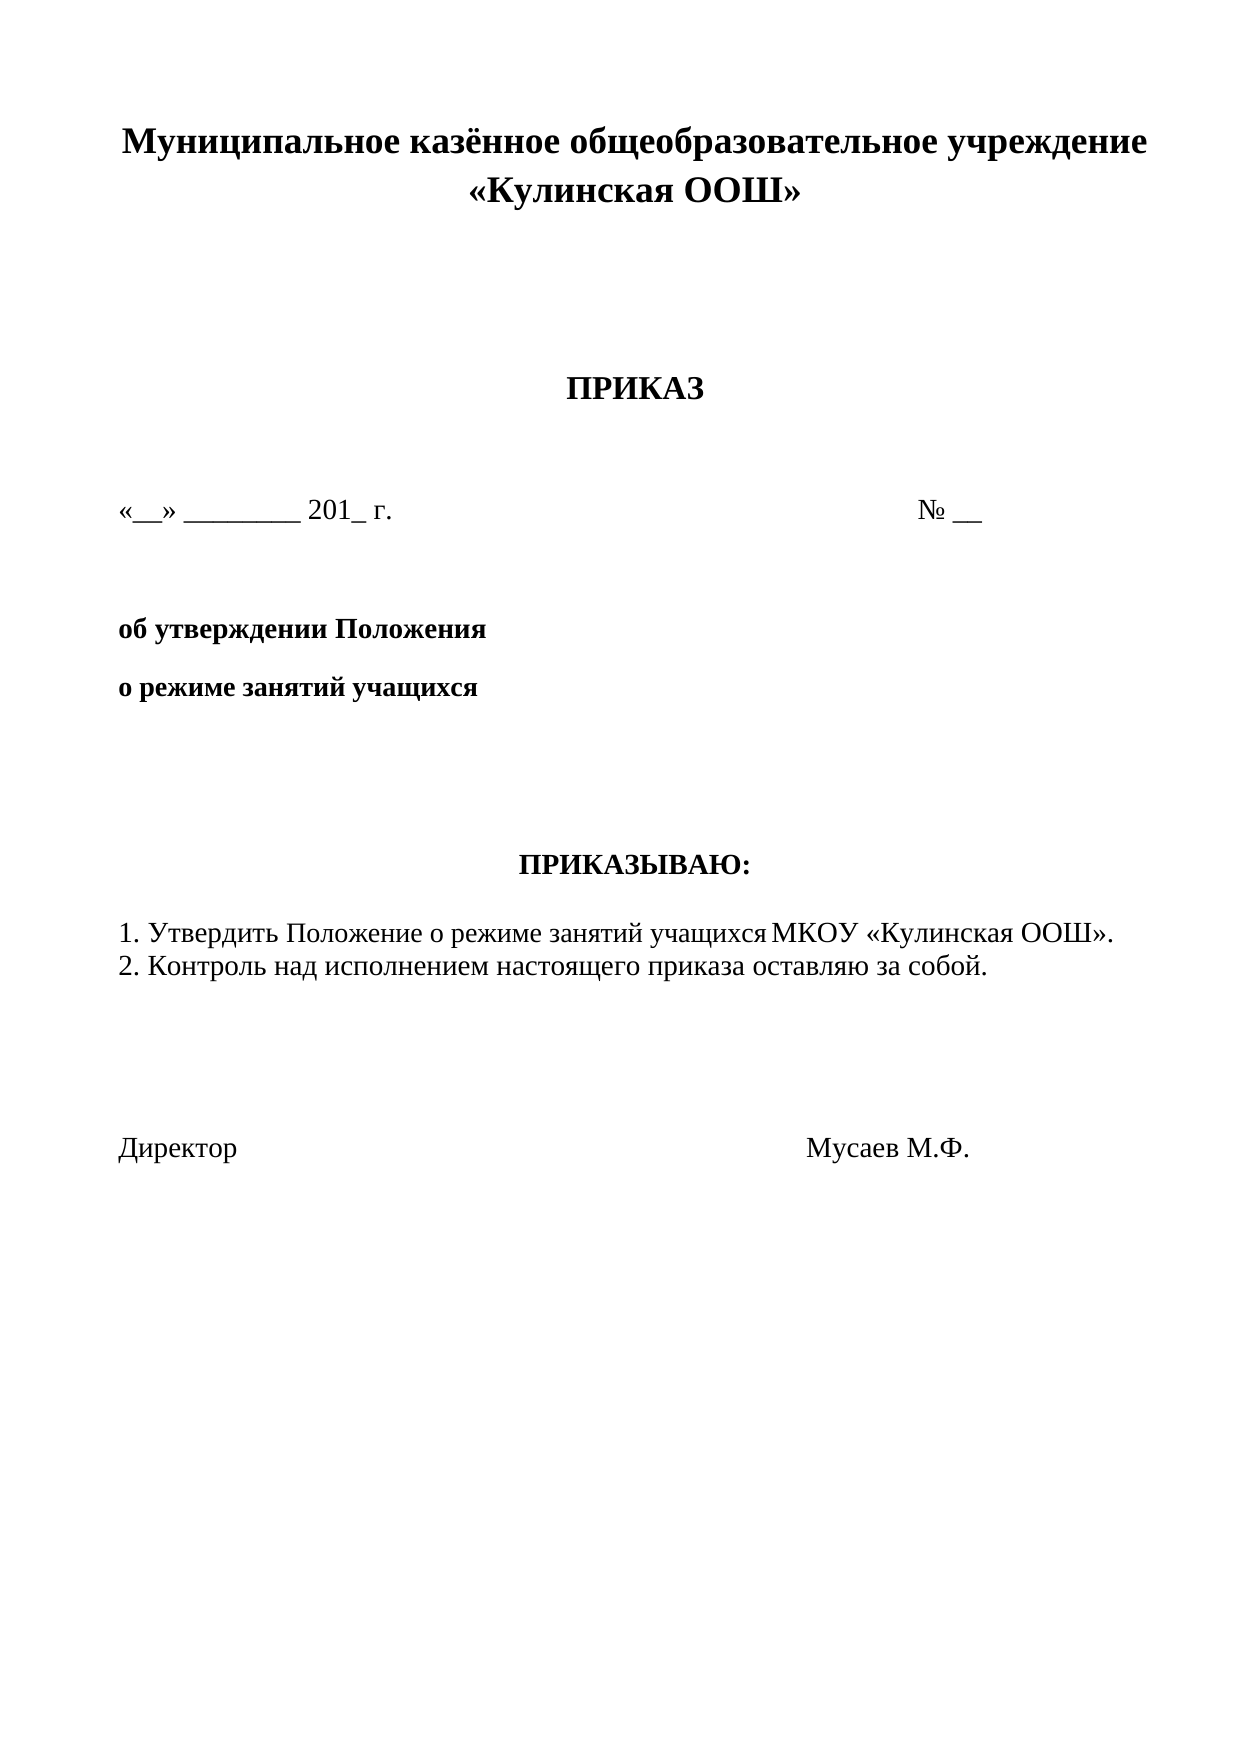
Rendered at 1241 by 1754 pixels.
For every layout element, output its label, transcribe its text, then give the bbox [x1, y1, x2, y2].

text 1. Утвердить Положение о режиме занятий учащихся МКОУ «Кулинская ООШ». 2. Контроль над исполнением настоящего приказа оставляю за собой. [118, 915, 1152, 982]
text «__» ________ 201_ г. № __ [118, 492, 1152, 526]
text Директор Мусаев М.Ф. [118, 1130, 1152, 1163]
text ПРИКАЗЫВАЮ: [118, 847, 1152, 881]
text ПРИКАЗ [118, 368, 1152, 406]
text Муниципальное казённое общеобразовательное учреждение «Кулинская ООШ» [118, 118, 1152, 211]
text о режиме занятий учащихся [118, 670, 1152, 703]
text об утверждении Положения [118, 611, 1152, 644]
